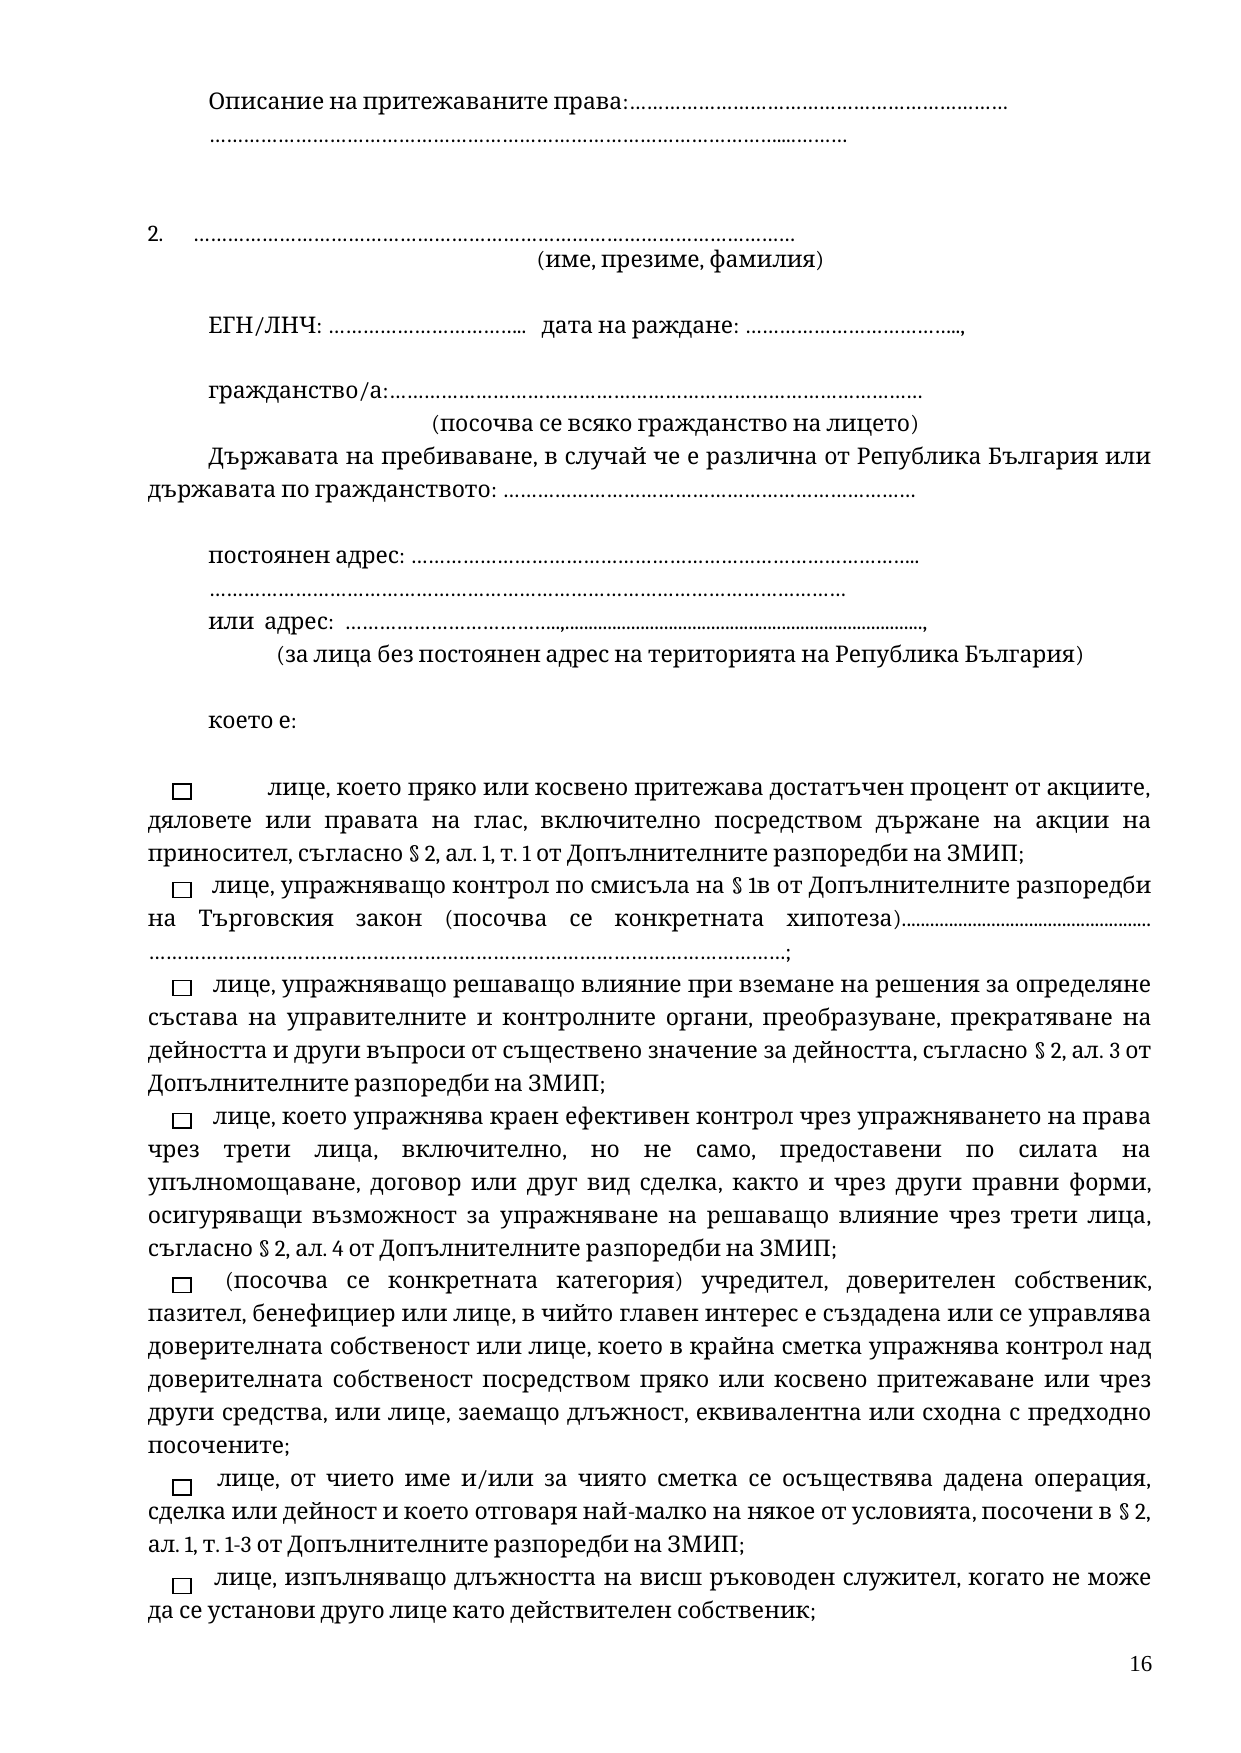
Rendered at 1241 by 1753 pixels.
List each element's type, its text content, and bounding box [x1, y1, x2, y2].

text постоянен адрес: …………………………………………………………………………….. [148, 543, 1152, 569]
text което е: [148, 707, 1152, 734]
text (име, презиме, фамилия) [148, 247, 1152, 273]
text ЕГН/ЛНЧ: …………………………….. дата на раждане: ……………………………….., [148, 312, 1152, 339]
text ………………………………………………………………………………………....……… [148, 122, 1152, 148]
text (за лица без постоянен адрес на територията на Република България) [148, 642, 1152, 668]
text лице, упражняващо контрол по смисъла на § 1в от Допълнителните разпоредби на Търговския закон (посочва се конкретната хипотеза)..................................................... …………………………………………………………………………………………………; [148, 873, 1152, 965]
list …………………………………………………………………………………………… [148, 220, 1152, 247]
text Държавата на пребиваване, в случай че е различна от Република България или държавата по гражданството: ……………………………………………………………… [148, 444, 1152, 503]
text гражданство/а:………………………………………………………………………………… [148, 378, 1152, 405]
text (посочва се конкретната категория) учредител, доверителен собственик, пазител, бенефициер или лице, в чийто главен интерес е създадена или се управлява доверителната собственост или лице, което в крайна сметка упражнява контрол над доверителната собственост посредством пряко или косвено притежаване или чрез други средства, или лице, заемащо длъжност, еквивалентна или сходна с предходно посочените; [148, 1268, 1152, 1459]
text или адрес: ………………………………..,............................................................................, [148, 609, 1152, 635]
text лице, от чието име и/или за чиято сметка се осъществява дадена операция, сделка или дейност и което отговаря най-малко на някое от условията, посочени в § 2, ал. 1, т. 1-3 от Допълнителните разпоредби на ЗМИП; [148, 1466, 1152, 1558]
text лице, упражняващо решаващо влияние при вземане на решения за определяне състава на управителните и контролните органи, преобразуване, прекратяване на дейността и други въпроси от съществено значение за дейността, съгласно § 2, ал. 3 от Допълнителните разпоредби на ЗМИП; [148, 972, 1152, 1097]
text (посочва се всяко гражданство на лицето) [148, 411, 1152, 438]
text лице, изпълняващо длъжността на висш ръководен служител, когато не може да се установи друго лице като действителен собственик; [148, 1564, 1152, 1624]
text лице, което упражнява краен ефективен контрол чрез упражняването на права чрез трети лица, включително, но не само, предоставени по силата на упълномощаване, договор или друг вид сделка, както и чрез други правни форми, осигуряващи възможност за упражняване на решаващо влияние чрез трети лица, съгласно § 2, ал. 4 от Допълнителните разпоредби на ЗМИП; [148, 1104, 1152, 1262]
text лице, което пряко или косвено притежава достатъчен процент от акциите, дяловете или правата на глас, включително посредством държане на акции на приносител, съгласно § 2, ал. 1, т. 1 от Допълнителните разпоредби на ЗМИП; [148, 774, 1152, 867]
text ………………………………………………………………………………………………… [148, 576, 1152, 602]
text Описание на притежаваните права:………………………………………………………… [148, 89, 1152, 115]
